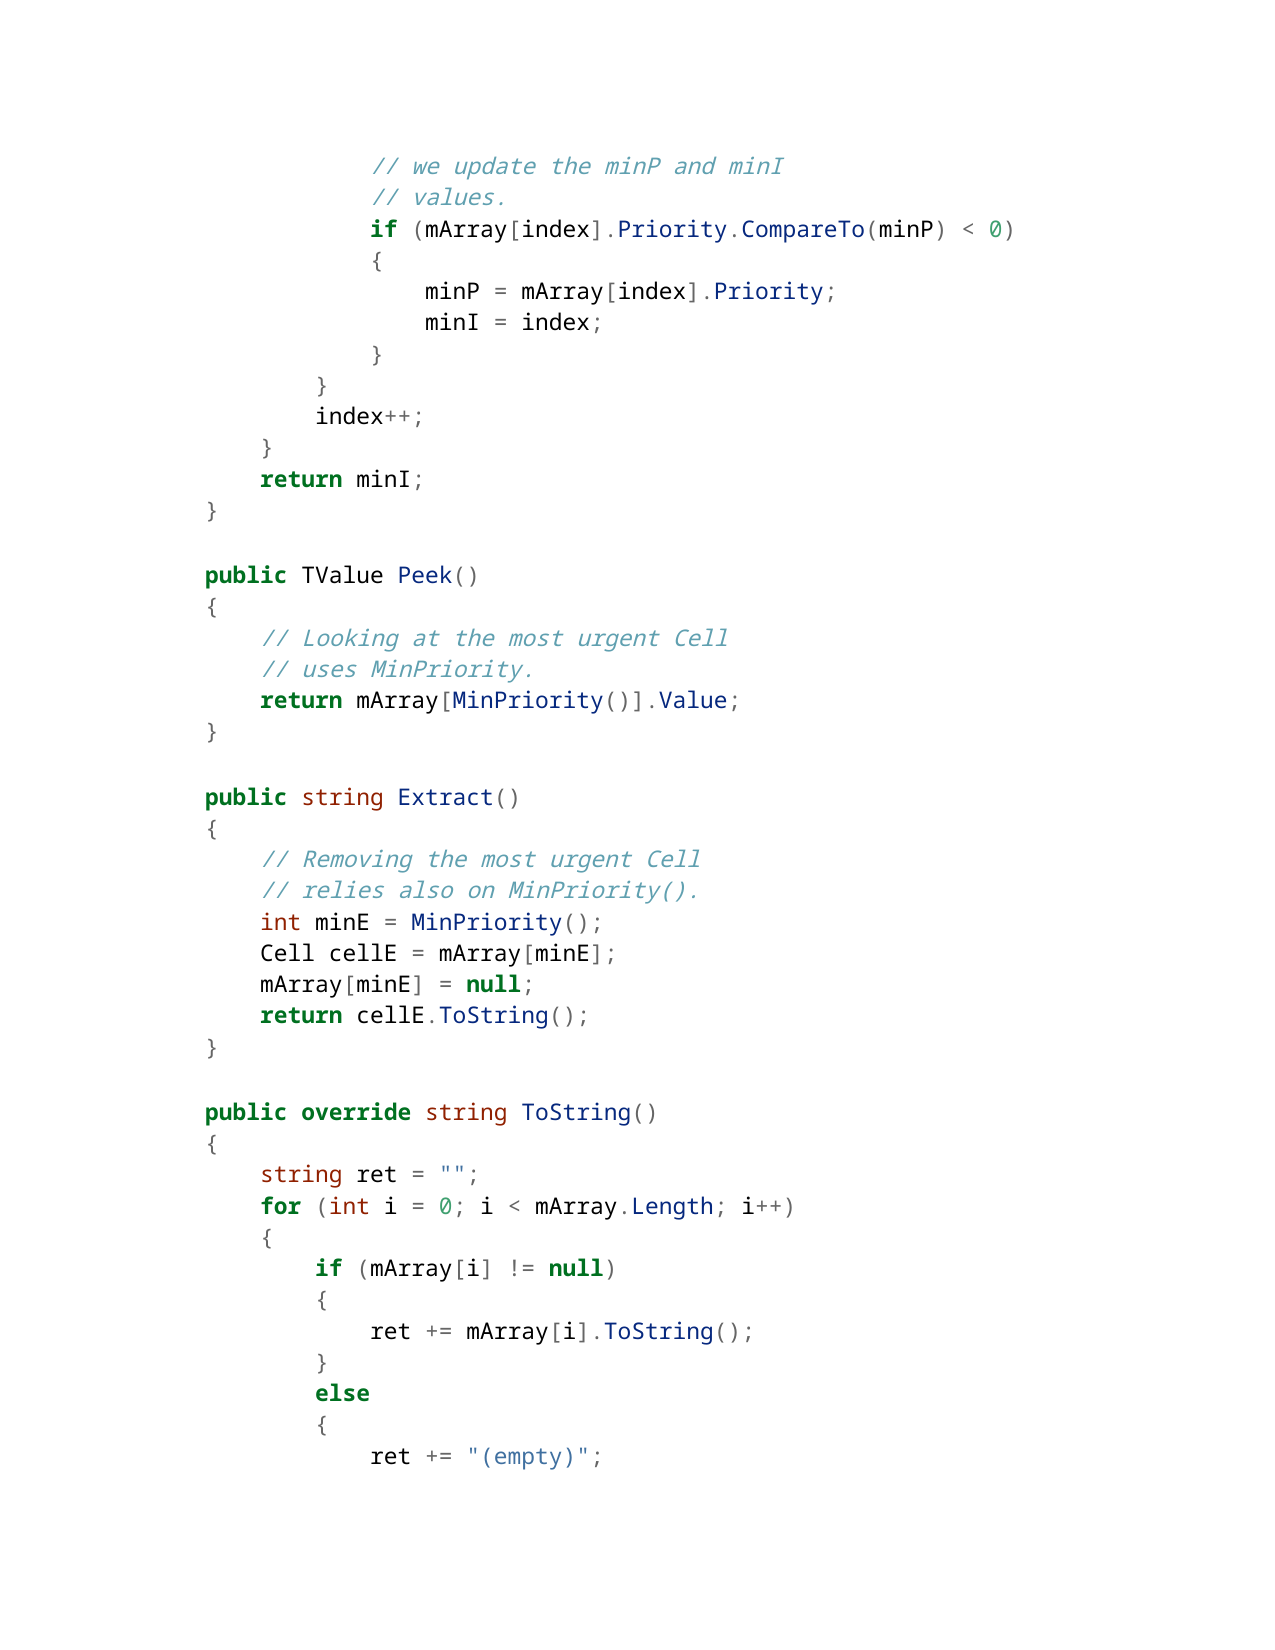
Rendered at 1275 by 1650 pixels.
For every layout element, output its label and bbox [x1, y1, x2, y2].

text [150, 150, 1125, 1471]
